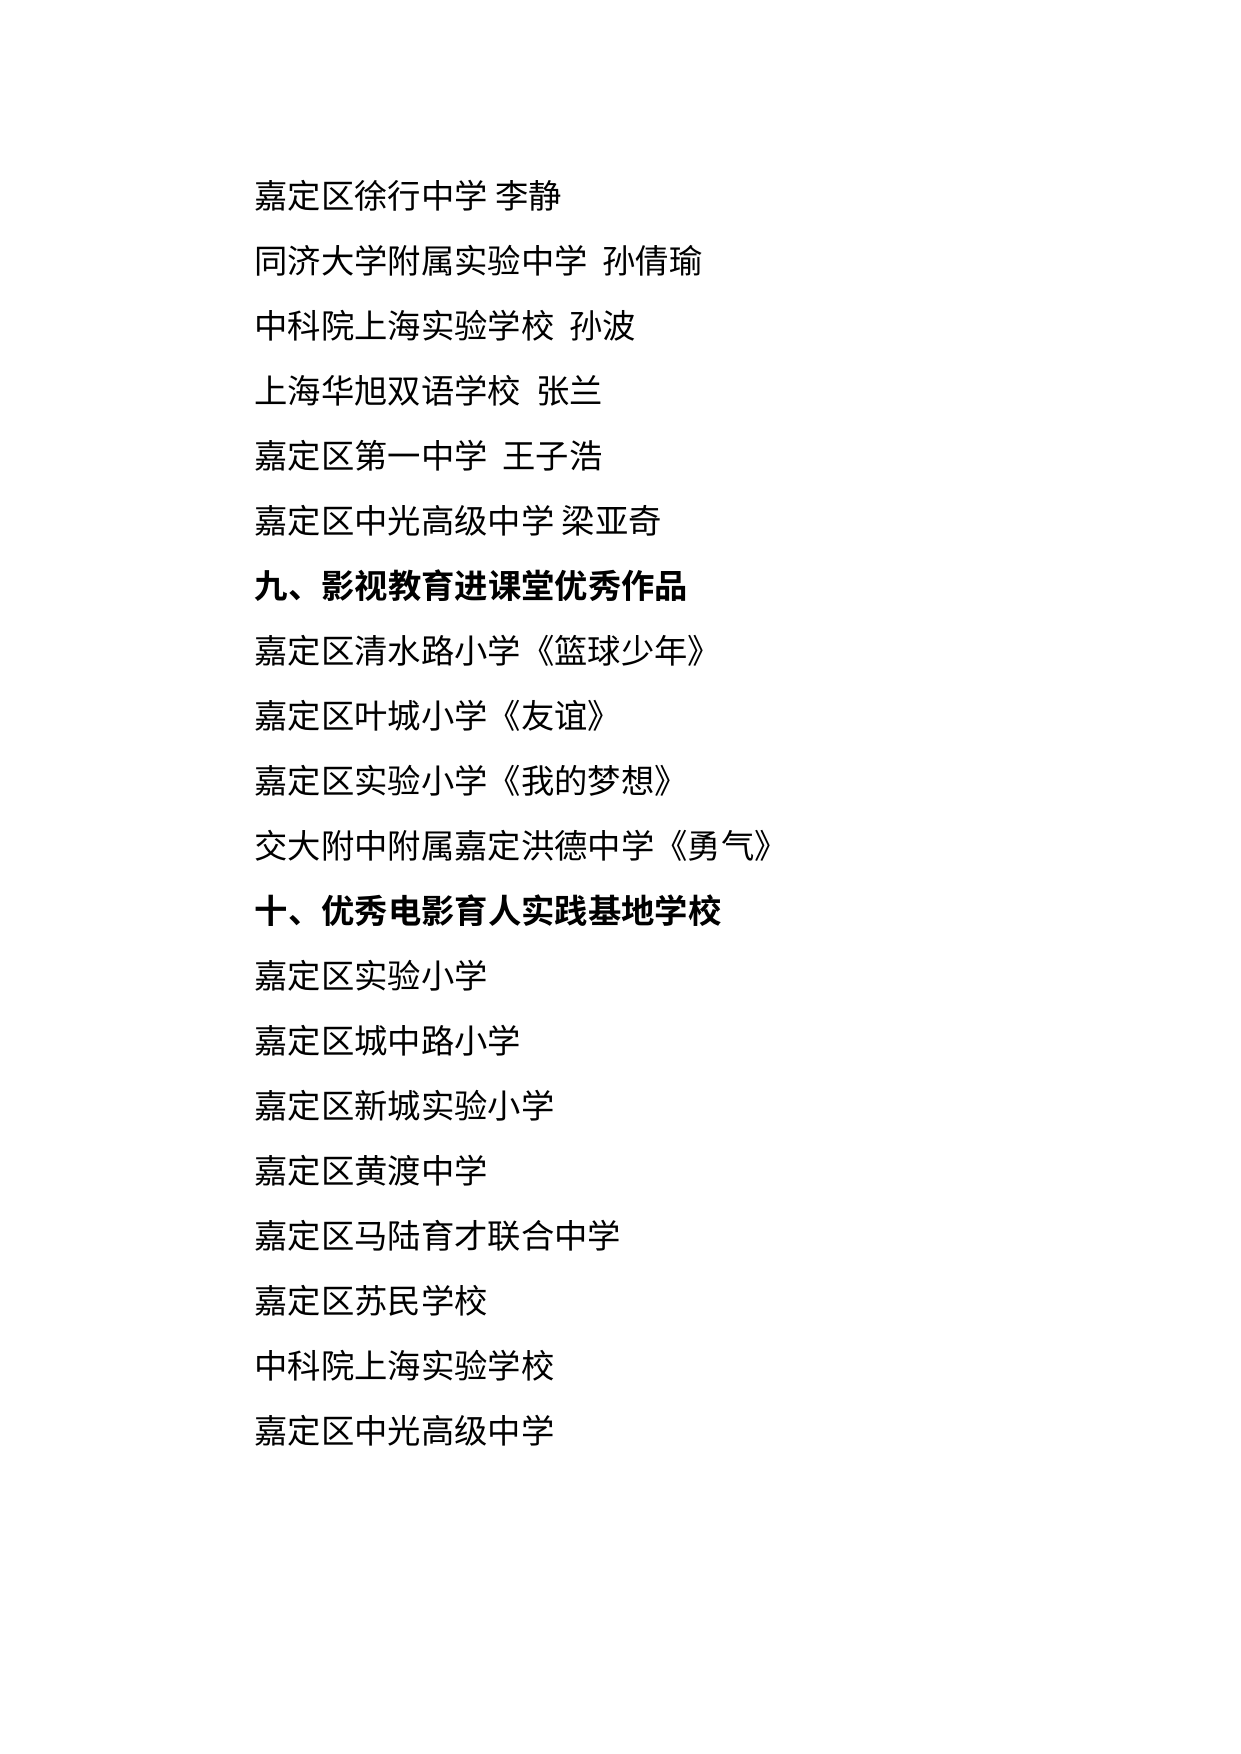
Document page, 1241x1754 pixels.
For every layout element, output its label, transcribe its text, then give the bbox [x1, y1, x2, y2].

text 上海华旭双语学校 张兰 [187, 357, 1053, 422]
list 十、优秀电影育人实践基地学校 [187, 877, 1053, 942]
text 嘉定区中光高级中学 [187, 1397, 1053, 1462]
text 嘉定区叶城小学《友谊》 [187, 682, 1053, 747]
text 同济大学附属实验中学 孙倩瑜 [187, 227, 1053, 292]
text 嘉定区徐行中学 李静 [187, 162, 1053, 227]
text 中科院上海实验学校 [187, 1332, 1053, 1397]
text 嘉定区实验小学《我的梦想》 [187, 747, 1053, 812]
text 嘉定区中光高级中学 梁亚奇 [187, 487, 1053, 552]
text 嘉定区城中路小学 [187, 1007, 1053, 1072]
text 嘉定区黄渡中学 [187, 1137, 1053, 1202]
text 嘉定区实验小学 [187, 942, 1053, 1007]
text 嘉定区新城实验小学 [187, 1072, 1053, 1137]
text 交大附中附属嘉定洪德中学《勇气》 [187, 812, 1053, 877]
list 九、影视教育进课堂优秀作品 [187, 552, 1053, 617]
text 嘉定区马陆育才联合中学 [187, 1202, 1053, 1267]
text 嘉定区清水路小学《篮球少年》 [187, 617, 1053, 682]
text 嘉定区第一中学 王子浩 [187, 422, 1053, 487]
text 嘉定区苏民学校 [187, 1267, 1053, 1332]
text 中科院上海实验学校 孙波 [187, 292, 1053, 357]
